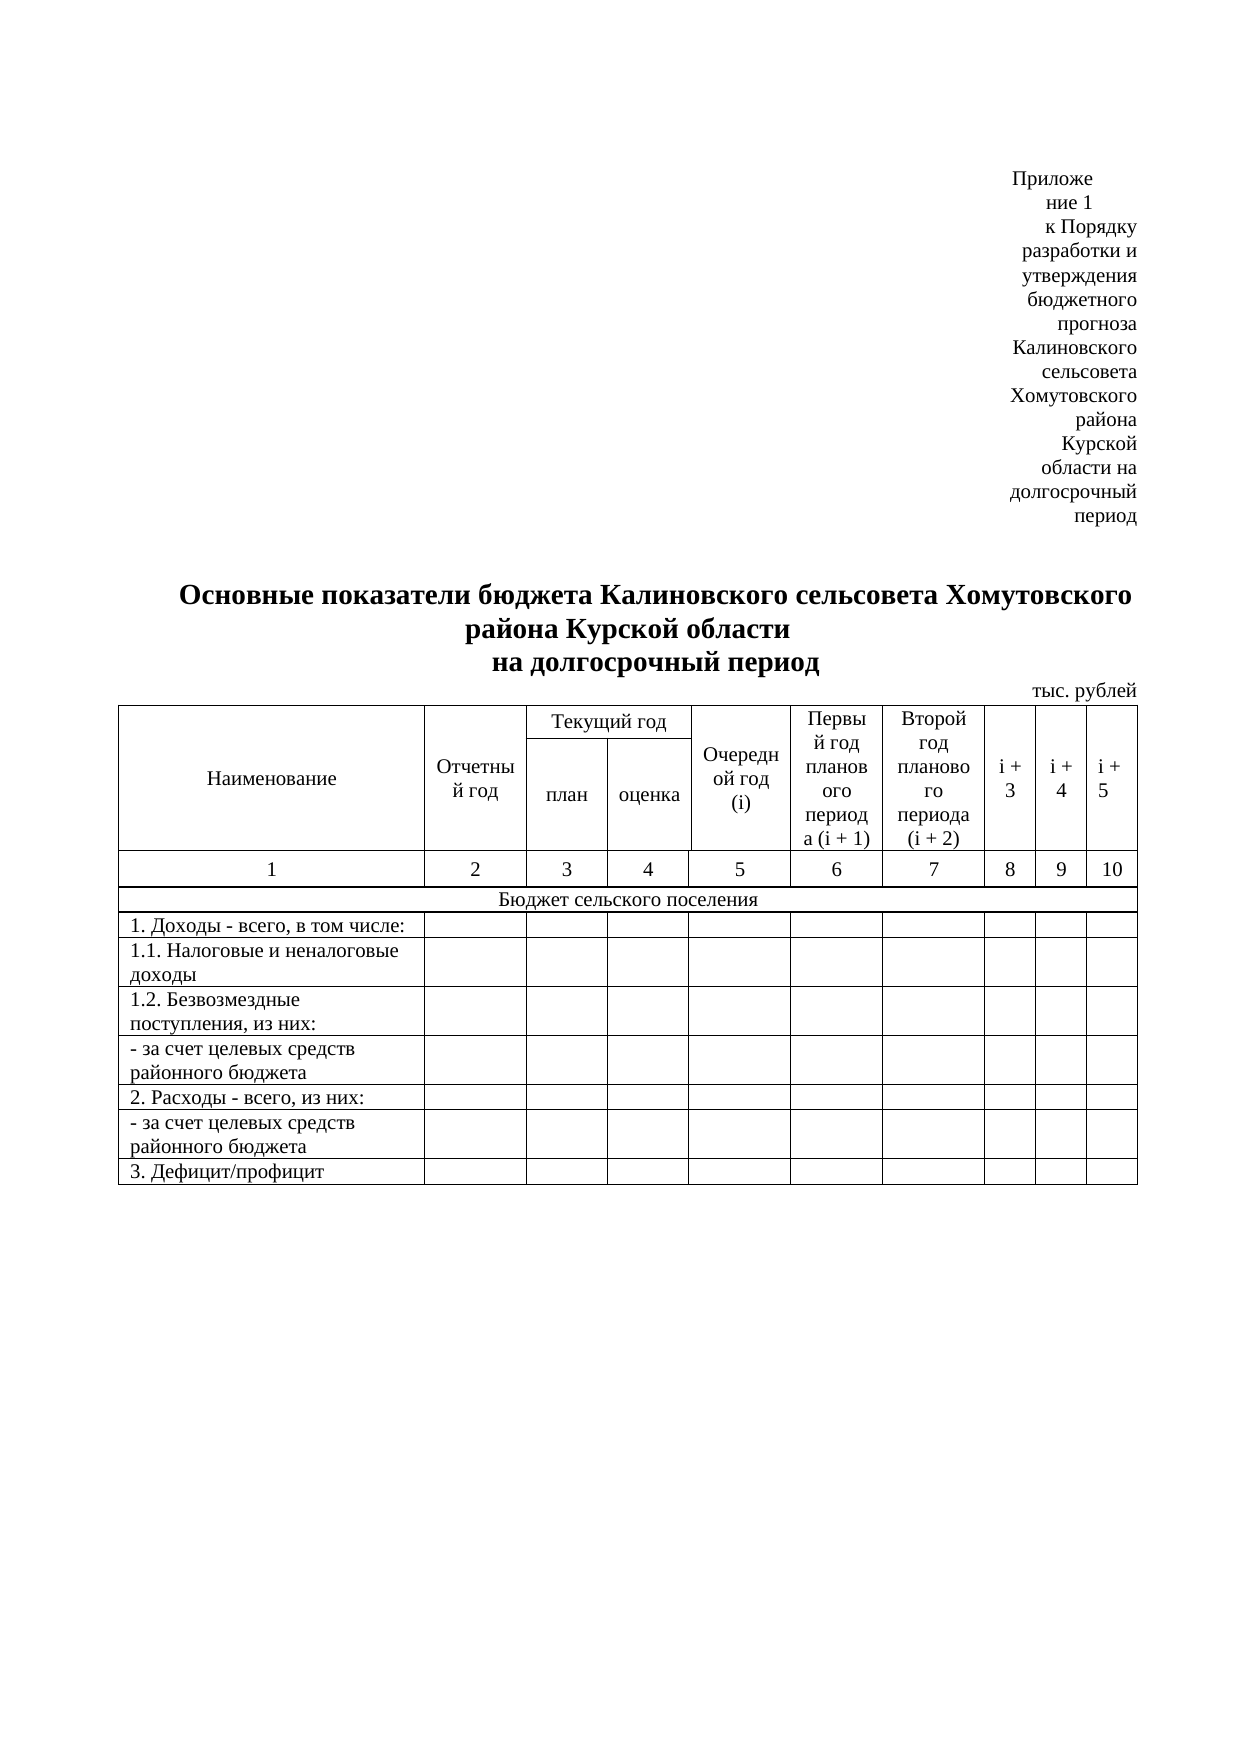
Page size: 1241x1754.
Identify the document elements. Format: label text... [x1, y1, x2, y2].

table_cell [1087, 1036, 1137, 1084]
table_cell 1. Доходы - всего, в том числе: [119, 913, 424, 937]
table_cell [883, 987, 984, 1035]
table_cell 10 [1087, 851, 1137, 886]
table_cell [883, 913, 984, 937]
table_cell [985, 1159, 1035, 1183]
text Курской области на долгосрочный период [1004, 431, 1137, 527]
table_cell [527, 1036, 607, 1084]
table_cell [1036, 987, 1086, 1035]
table_cell - за счет целевых средств районного бюджета [119, 1110, 424, 1158]
table_cell [527, 913, 607, 937]
table_cell [791, 1085, 882, 1109]
table_header i + 5 [1087, 706, 1137, 850]
table_cell 1.1. Налоговые и неналоговые доходы [119, 938, 424, 986]
table_cell [1087, 938, 1137, 986]
table_cell [883, 1110, 984, 1158]
table_cell 1 [119, 851, 424, 886]
table_cell [985, 1110, 1035, 1158]
table_cell [527, 938, 607, 986]
text прогноза Калиновского сельсовета Хомутовского района [1004, 311, 1137, 431]
table_cell [425, 1110, 526, 1158]
table_cell [1087, 1085, 1137, 1109]
table_cell 3. Дефицит/профицит [119, 1159, 424, 1183]
text тыс. рублей [118, 678, 1137, 702]
table_header i + 4 [1036, 706, 1086, 850]
table_cell 2 [425, 851, 526, 886]
table_cell [1036, 1159, 1086, 1183]
table_cell 8 [985, 851, 1035, 886]
table_cell [608, 1110, 688, 1158]
table_cell [1087, 1159, 1137, 1183]
table_header Отчетный год [425, 706, 526, 850]
table_cell [689, 1036, 790, 1084]
table_cell [527, 987, 607, 1035]
table_cell [883, 1159, 984, 1183]
table_cell 2. Расходы - всего, из них: [119, 1085, 424, 1109]
table_cell [527, 1085, 607, 1109]
table_cell 7 [883, 851, 984, 886]
table_cell [883, 1036, 984, 1084]
table_cell [425, 1159, 526, 1183]
table_cell [608, 938, 688, 986]
table_header i + 3 [985, 706, 1035, 850]
table_cell Бюджет сельского поселения [119, 888, 1137, 911]
table_cell [985, 913, 1035, 937]
table_cell [1036, 1085, 1086, 1109]
table_cell 5 [689, 851, 790, 886]
table_header Первый год планового периода (i + 1) [791, 706, 882, 850]
table_cell [791, 913, 882, 937]
table_cell [689, 1159, 790, 1183]
table_cell [425, 913, 526, 937]
table_cell [791, 1159, 882, 1183]
table_header Второй год планового периода (i + 2) [883, 706, 984, 850]
table_cell оценка [608, 739, 691, 850]
table_header Очередной год (i) [692, 706, 790, 850]
table_cell [985, 1085, 1035, 1109]
table_cell [425, 1085, 526, 1109]
table_cell - за счет целевых средств районного бюджета [119, 1036, 424, 1084]
table_cell 9 [1036, 851, 1086, 886]
table_cell [689, 1085, 790, 1109]
table_cell [608, 1085, 688, 1109]
table_cell [883, 938, 984, 986]
table_cell [689, 938, 790, 986]
table_cell [1036, 913, 1086, 937]
table_cell [527, 1159, 607, 1183]
table_cell [1087, 913, 1137, 937]
table_cell [608, 1036, 688, 1084]
table_cell [608, 1159, 688, 1183]
table_cell [791, 1110, 882, 1158]
table_cell [883, 1085, 984, 1109]
table_cell [689, 987, 790, 1035]
table_cell [608, 987, 688, 1035]
table_cell 1.2. Безвозмездные поступления, из них: [119, 987, 424, 1035]
table_cell [1036, 1036, 1086, 1084]
table_cell [1087, 1110, 1137, 1158]
table_cell [791, 1036, 882, 1084]
table_cell 6 [791, 851, 882, 886]
text Основные показатели бюджета Калиновского сельсовета Хомутовского района Курской области [118, 577, 1137, 644]
table_header Текущий год [527, 706, 691, 737]
table_cell 4 [608, 851, 688, 886]
table_cell [425, 938, 526, 986]
table_cell [689, 913, 790, 937]
table_cell 3 [527, 851, 607, 886]
table_cell [985, 987, 1035, 1035]
table_cell [985, 1036, 1035, 1084]
table_cell [689, 1110, 790, 1158]
table_cell [791, 987, 882, 1035]
text Приложение 1 [1004, 166, 1093, 214]
table_cell [1036, 1110, 1086, 1158]
table_cell [527, 1110, 607, 1158]
table_cell план [527, 739, 607, 850]
text к Порядку разработки и утверждения бюджетного [1004, 214, 1137, 311]
table_header Наименование [119, 706, 424, 850]
table_cell [608, 913, 688, 937]
text на долгосрочный период [118, 644, 1137, 678]
table_cell [425, 987, 526, 1035]
table_cell [1036, 938, 1086, 986]
table_cell [985, 938, 1035, 986]
table_cell [791, 938, 882, 986]
table_cell [1087, 987, 1137, 1035]
table_cell [425, 1036, 526, 1084]
